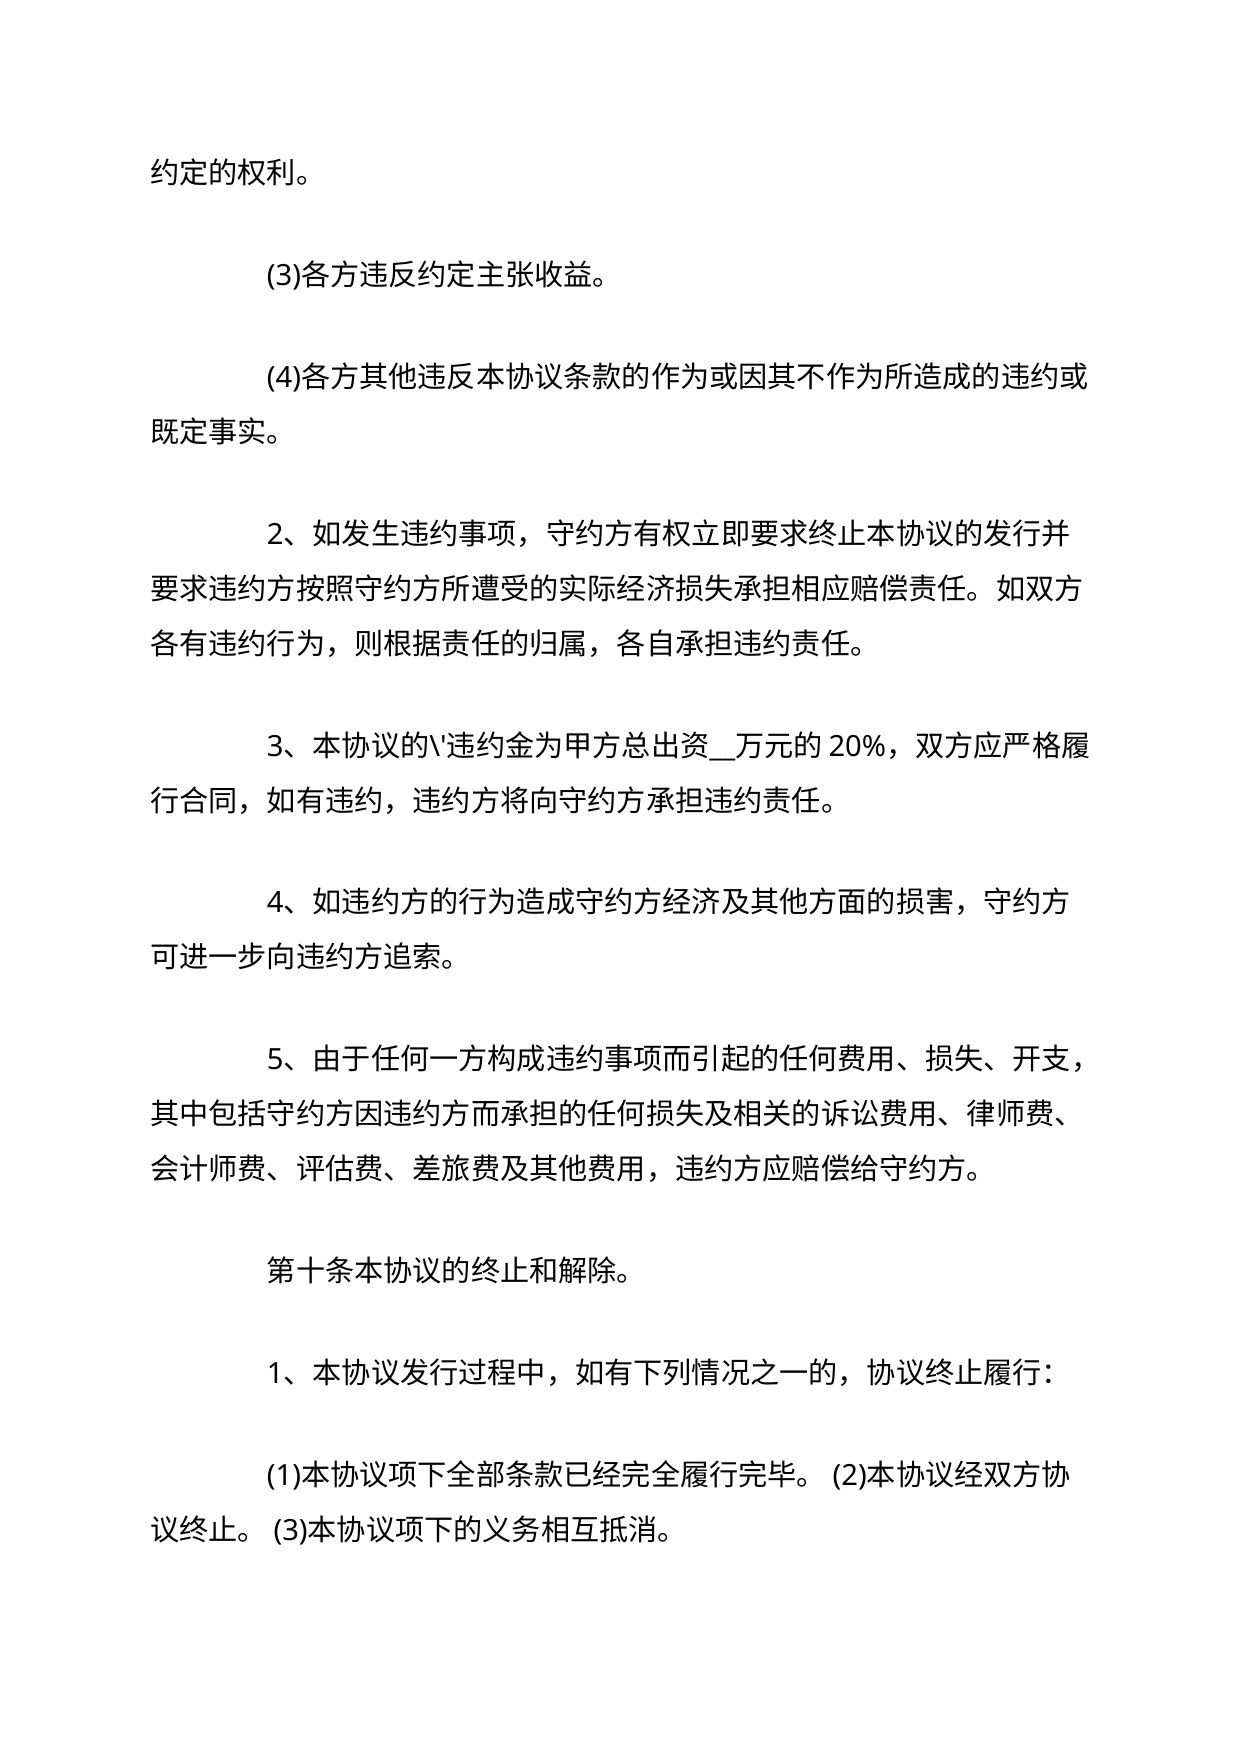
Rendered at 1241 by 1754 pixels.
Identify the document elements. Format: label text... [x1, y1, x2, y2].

text (1)本协议项下全部条款已经完全履行完毕。 (2)本协议经双方协议终止。 (3)本协议项下的义务相互抵消。 [150, 1451, 1090, 1548]
text 1、本协议发行过程中，如有下列情况之一的，协议终止履行： [150, 1349, 1090, 1392]
text 3、本协议的\'违约金为甲方总出资__万元的20%，双方应严格履行合同，如有违约，违约方将向守约方承担违约责任。 [150, 722, 1090, 819]
text 第十条本协议的终止和解除。 [150, 1247, 1090, 1290]
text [150, 150, 1090, 192]
text 4、如违约方的行为造成守约方经济及其他方面的损害，守约方可进一步向违约方追索。 [150, 879, 1090, 976]
text (3)各方违反约定主张收益。 [150, 252, 1090, 294]
text 2、如发生违约事项，守约方有权立即要求终止本协议的发行并要求违约方按照守约方所遭受的实际经济损失承担相应赔偿责任。如双方各有违约行为，则根据责任的归属，各自承担违约责任。 [150, 511, 1090, 663]
text 5、由于任何一方构成违约事项而引起的任何费用、损失、开支，其中包括守约方因违约方而承担的任何损失及相关的诉讼费用、律师费、会计师费、评估费、差旅费及其他费用，违约方应赔偿给守约方。 [150, 1036, 1090, 1188]
text (4)各方其他违反本协议条款的作为或因其不作为所造成的违约或既定事实。 [150, 354, 1090, 451]
